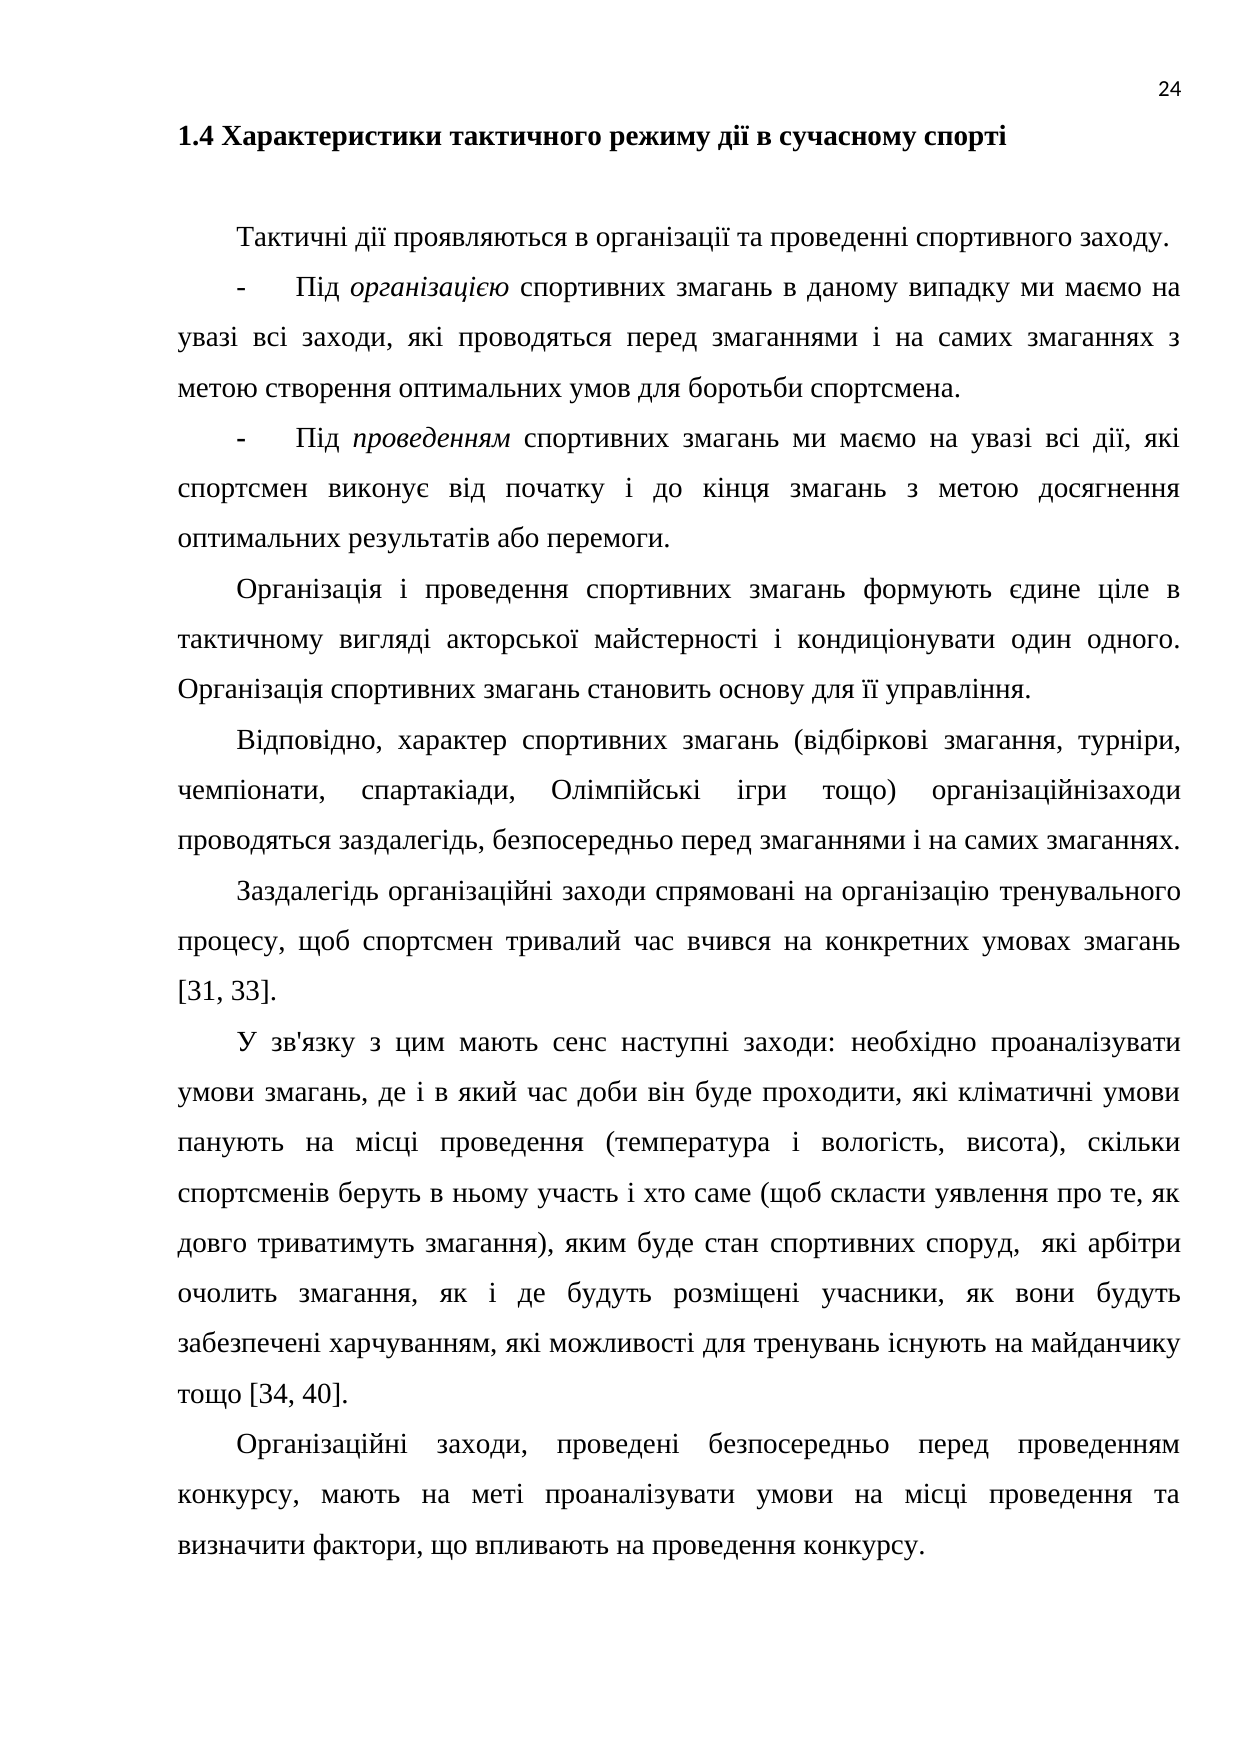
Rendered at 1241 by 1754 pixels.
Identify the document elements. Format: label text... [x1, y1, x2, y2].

list Організація і проведення спортивних змагань формують єдине ціле в тактичному вигляді акторської майстерності і кондиціонувати один одного. Організація спортивних змагань становить основу для її управління. [177, 571, 1181, 705]
text 1.4 Характеристики тактичного режиму дії в сучасному спорті [177, 118, 1181, 152]
list Під організацією спортивних змагань в даному випадку ми маємо на увазі всі заходи, які проводяться перед змаганнями і на самих змаганнях з метою створення оптимальних умов для боротьби спортсмена. [177, 269, 1181, 403]
list Заздалегідь організаційні заходи спрямовані на організацію тренувального процесу, щоб спортсмен тривалий час вчився на конкретних умовах змагань [31, 33]. [177, 873, 1181, 1007]
list У зв'язку з цим мають сенс наступні заходи: необхідно проаналізувати умови змагань, де і в який час доби він буде проходити, які кліматичні умови панують на місці проведення (температура і вологість, висота), скільки спортсменів беруть в ньому участь і хто саме (щоб скласти уявлення про те, як довго триватимуть змагання), яким буде стан спортивних споруд, які арбітри очолить змагання, як і де будуть розміщені учасники, як вони будуть забезпечені харчуванням, які можливості для тренувань існують на майданчику тощо [34, 40]. [177, 1024, 1181, 1409]
text Тактичні дії проявляються в організації та проведенні спортивного заходу. [177, 219, 1181, 252]
list Організаційні заходи, проведені безпосередньо перед проведенням конкурсу, мають на меті проаналізувати умови на місці проведення та визначити фактори, що впливають на проведення конкурсу. [177, 1426, 1181, 1560]
list Відповідно, характер спортивних змагань (відбіркові змагання, турніри, чемпіонати, спартакіади, Олімпійські ігри тощо) організаційнізаходи проводяться заздалегідь, безпосередньо перед змаганнями і на самих змаганнях. [177, 722, 1181, 856]
list Під проведенням спортивних змагань ми маємо на увазі всі дії, які спортсмен виконує від початку і до кінця змагань з метою досягнення оптимальних результатів або перемоги. [177, 420, 1181, 554]
